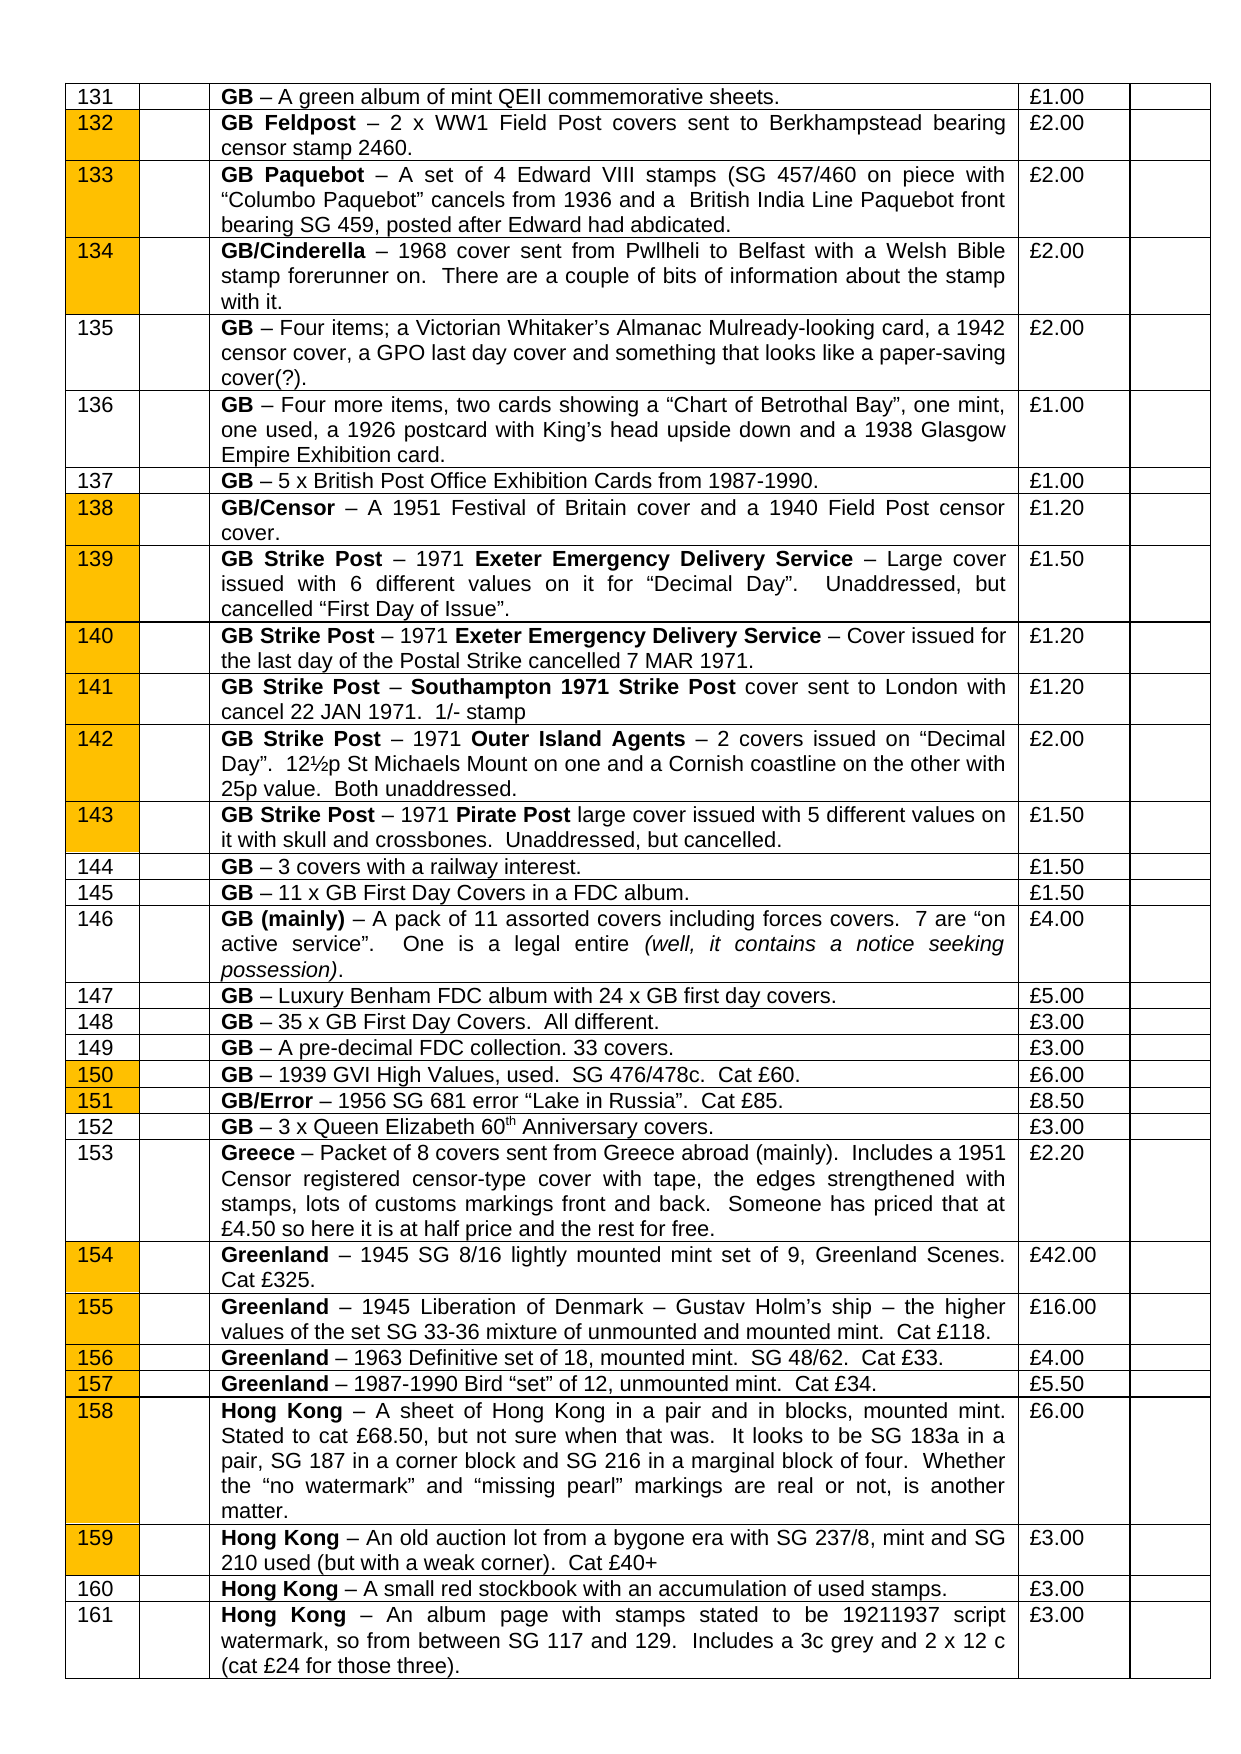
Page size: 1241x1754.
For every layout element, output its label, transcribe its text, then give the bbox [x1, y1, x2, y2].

table_cell GB/Error – 1956 SG 681 error “Lake in Russia”. Cat £85. [210, 1088, 1018, 1113]
table_cell £8.50 [1019, 1088, 1129, 1113]
table_cell [140, 1371, 209, 1396]
table_cell [1131, 674, 1210, 724]
table_cell [140, 391, 209, 467]
table_cell £3.00 [1019, 1114, 1129, 1139]
table_cell [1131, 546, 1210, 621]
table_cell £16.00 [1019, 1294, 1129, 1344]
table_cell 156 [66, 1345, 139, 1370]
table_cell [1131, 1088, 1210, 1113]
table_cell GB – Four items; a Victorian Whitaker’s Almanac Mulready-looking card, a 1942 censor cover, a GPO last day cover and something that looks like a paper-saving cover(?). [210, 315, 1018, 390]
table_cell [140, 880, 209, 905]
table_cell [1131, 494, 1210, 545]
table_cell GB/Cinderella – 1968 cover sent from Pwllheli to Belfast with a Welsh Bible stamp forerunner on. There are a couple of bits of information about the stamp with it. [210, 238, 1018, 314]
table_cell GB – A green album of mint QEII commemorative sheets. [210, 84, 1018, 109]
table_cell [140, 110, 209, 160]
table_cell £2.00 [1019, 238, 1129, 314]
table_cell 140 [66, 623, 139, 673]
table_cell 148 [66, 1009, 139, 1034]
table_cell GB Feldpost – 2 x WW1 Field Post covers sent to Berkhampstead bearing censor stamp 2460. [210, 110, 1018, 160]
table_cell £4.00 [1019, 1345, 1129, 1370]
table_cell 152 [66, 1114, 139, 1139]
table_cell £42.00 [1019, 1242, 1129, 1292]
table_cell GB – 1939 GVI High Values, used. SG 476/478c. Cat £60. [210, 1061, 1018, 1087]
table_cell [140, 1114, 209, 1139]
table_cell [140, 1140, 209, 1241]
table_cell [1131, 238, 1210, 314]
table_cell £2.00 [1019, 110, 1129, 160]
table_cell [1131, 906, 1210, 982]
table_cell [140, 906, 209, 982]
table_cell [1131, 1242, 1210, 1292]
table_cell GB – Four more items, two cards showing a “Chart of Betrothal Bay”, one mint, one used, a 1926 postcard with King’s head upside down and a 1938 Glasgow Empire Exhibition card. [210, 391, 1018, 467]
table_cell [1131, 1035, 1210, 1060]
table_cell £2.00 [1019, 315, 1129, 390]
table_cell [140, 983, 209, 1008]
table_cell [1131, 1294, 1210, 1344]
table_cell £5.00 [1019, 983, 1129, 1008]
table_cell 138 [66, 494, 139, 545]
table_cell 133 [66, 161, 139, 237]
table_cell Hong Kong – A sheet of Hong Kong in a pair and in blocks, mounted mint. Stated to cat £68.50, but not sure when that was. It looks to be SG 183a in a pair, SG 187 in a corner block and SG 216 in a marginal block of four. Whether the “no watermark” and “missing pearl” markings are real or not, is another matter. [210, 1398, 1018, 1523]
table_cell [1131, 391, 1210, 467]
table_cell £1.00 [1019, 468, 1129, 493]
table_cell 145 [66, 880, 139, 905]
table_cell [140, 1602, 209, 1678]
table_cell [140, 1061, 209, 1087]
table_cell Hong Kong – An album page with stamps stated to be 19211937 script watermark, so from between SG 117 and 129. Includes a 3c grey and 2 x 12 c (cat £24 for those three). [210, 1602, 1018, 1678]
table_cell GB – A pre-decimal FDC collection. 33 covers. [210, 1035, 1018, 1060]
table_cell [140, 84, 209, 109]
table_cell 146 [66, 906, 139, 982]
table_cell [1131, 84, 1210, 109]
table_cell Greenland – 1945 SG 8/16 lightly mounted mint set of 9, Greenland Scenes. Cat £325. [210, 1242, 1018, 1292]
table_cell £1.50 [1019, 880, 1129, 905]
table_cell [140, 1398, 209, 1523]
table_cell GB – 3 x Queen Elizabeth 60th Anniversary covers. [210, 1114, 1018, 1139]
table_cell Hong Kong – An old auction lot from a bygone era with SG 237/8, mint and SG 210 used (but with a weak corner). Cat £40+ [210, 1525, 1018, 1575]
table_cell [140, 494, 209, 545]
table_cell GB – Luxury Benham FDC album with 24 x GB first day covers. [210, 983, 1018, 1008]
table_cell [140, 1525, 209, 1575]
table_cell GB (mainly) – A pack of 11 assorted covers including forces covers. 7 are “on active service”. One is a legal entire (well, it contains a notice seeking possession). [210, 906, 1018, 982]
table_cell [140, 1345, 209, 1370]
table_cell 131 [66, 84, 139, 109]
table_cell 151 [66, 1088, 139, 1113]
table_cell £3.00 [1019, 1009, 1129, 1034]
table_cell [1131, 1525, 1210, 1575]
table_cell 139 [66, 546, 139, 621]
table_cell £2.00 [1019, 161, 1129, 237]
table_cell GB Strike Post – 1971 Exeter Emergency Delivery Service – Cover issued for the last day of the Postal Strike cancelled 7 MAR 1971. [210, 623, 1018, 673]
table_cell 147 [66, 983, 139, 1008]
table_cell GB – 3 covers with a railway interest. [210, 854, 1018, 879]
table_cell [140, 674, 209, 724]
table_cell [140, 802, 209, 852]
table_cell 135 [66, 315, 139, 390]
table_cell 161 [66, 1602, 139, 1678]
table_cell £1.20 [1019, 494, 1129, 545]
table_cell [140, 161, 209, 237]
table_cell [1131, 1576, 1210, 1601]
table_cell Greenland – 1987-1990 Bird “set” of 12, unmounted mint. Cat £34. [210, 1371, 1018, 1396]
table_cell GB – 35 x GB First Day Covers. All different. [210, 1009, 1018, 1034]
table_cell 137 [66, 468, 139, 493]
table_cell [1131, 1602, 1210, 1678]
table_cell £2.00 [1019, 725, 1129, 801]
table_cell [1131, 1398, 1210, 1523]
table_cell Greenland – 1945 Liberation of Denmark – Gustav Holm’s ship – the higher values of the set SG 33-36 mixture of unmounted and mounted mint. Cat £118. [210, 1294, 1018, 1344]
table_cell £3.00 [1019, 1576, 1129, 1601]
table_cell [140, 725, 209, 801]
table_cell [1131, 110, 1210, 160]
table_cell 150 [66, 1061, 139, 1087]
table_cell [1131, 1345, 1210, 1370]
table_cell 153 [66, 1140, 139, 1241]
table_cell £1.50 [1019, 546, 1129, 621]
table_cell [1131, 1140, 1210, 1241]
table_cell £3.00 [1019, 1602, 1129, 1678]
table_cell £6.00 [1019, 1061, 1129, 1087]
table_cell £4.00 [1019, 906, 1129, 982]
table_cell [140, 315, 209, 390]
table_cell [1131, 725, 1210, 801]
table_cell [1131, 1114, 1210, 1139]
table_cell [140, 1088, 209, 1113]
table_cell [1131, 468, 1210, 493]
table_cell £1.50 [1019, 854, 1129, 879]
table_cell [140, 1576, 209, 1601]
table_cell [140, 238, 209, 314]
table_cell £1.20 [1019, 623, 1129, 673]
table_cell [140, 546, 209, 621]
table_cell GB Paquebot – A set of 4 Edward VIII stamps (SG 457/460 on piece with “Columbo Paquebot” cancels from 1936 and a British India Line Paquebot front bearing SG 459, posted after Edward had abdicated. [210, 161, 1018, 237]
table_cell 136 [66, 391, 139, 467]
table_cell [1131, 880, 1210, 905]
table_cell GB Strike Post – 1971 Outer Island Agents – 2 covers issued on “Decimal Day”. 12½p St Michaels Mount on one and a Cornish coastline on the other with 25p value. Both unaddressed. [210, 725, 1018, 801]
table_cell [1131, 1009, 1210, 1034]
table_cell £6.00 [1019, 1398, 1129, 1523]
table_cell Greenland – 1963 Definitive set of 18, mounted mint. SG 48/62. Cat £33. [210, 1345, 1018, 1370]
table_cell £3.00 [1019, 1035, 1129, 1060]
table_cell 154 [66, 1242, 139, 1292]
table_cell £1.00 [1019, 391, 1129, 467]
table_cell Greece – Packet of 8 covers sent from Greece abroad (mainly). Includes a 1951 Censor registered censor-type cover with tape, the edges strengthened with stamps, lots of customs markings front and back. Someone has priced that at £4.50 so here it is at half price and the rest for free. [210, 1140, 1018, 1241]
table_cell [140, 468, 209, 493]
table_cell 149 [66, 1035, 139, 1060]
table_cell [1131, 983, 1210, 1008]
table_cell 160 [66, 1576, 139, 1601]
table_cell 144 [66, 854, 139, 879]
table_cell 159 [66, 1525, 139, 1575]
table_cell GB Strike Post – Southampton 1971 Strike Post cover sent to London with cancel 22 JAN 1971. 1/- stamp [210, 674, 1018, 724]
table_cell £1.20 [1019, 674, 1129, 724]
table_cell GB Strike Post – 1971 Pirate Post large cover issued with 5 different values on it with skull and crossbones. Unaddressed, but cancelled. [210, 802, 1018, 852]
table_cell [1131, 623, 1210, 673]
table_cell [1131, 1061, 1210, 1087]
table_cell £1.50 [1019, 802, 1129, 852]
table_cell [140, 1294, 209, 1344]
table_cell £1.00 [1019, 84, 1129, 109]
table_cell 157 [66, 1371, 139, 1396]
table_cell [1131, 854, 1210, 879]
table_cell Hong Kong – A small red stockbook with an accumulation of used stamps. [210, 1576, 1018, 1601]
table_cell [1131, 802, 1210, 852]
table_cell 142 [66, 725, 139, 801]
table_cell 143 [66, 802, 139, 852]
table_cell GB Strike Post – 1971 Exeter Emergency Delivery Service – Large cover issued with 6 different values on it for “Decimal Day”. Unaddressed, but cancelled “First Day of Issue”. [210, 546, 1018, 621]
table_cell £2.20 [1019, 1140, 1129, 1241]
table_cell 141 [66, 674, 139, 724]
table_cell GB/Censor – A 1951 Festival of Britain cover and a 1940 Field Post censor cover. [210, 494, 1018, 545]
table_cell GB – 11 x GB First Day Covers in a FDC album. [210, 880, 1018, 905]
table_cell [140, 854, 209, 879]
table_cell [1131, 315, 1210, 390]
table_cell GB – 5 x British Post Office Exhibition Cards from 1987-1990. [210, 468, 1018, 493]
table_cell £5.50 [1019, 1371, 1129, 1396]
table_cell [140, 1035, 209, 1060]
table_cell £3.00 [1019, 1525, 1129, 1575]
table_cell [1131, 161, 1210, 237]
table_cell 132 [66, 110, 139, 160]
table_cell [140, 1009, 209, 1034]
table_cell 158 [66, 1398, 139, 1523]
table_cell [140, 623, 209, 673]
table_cell 134 [66, 238, 139, 314]
table_cell [1131, 1371, 1210, 1396]
table_cell 155 [66, 1294, 139, 1344]
table_cell [140, 1242, 209, 1292]
